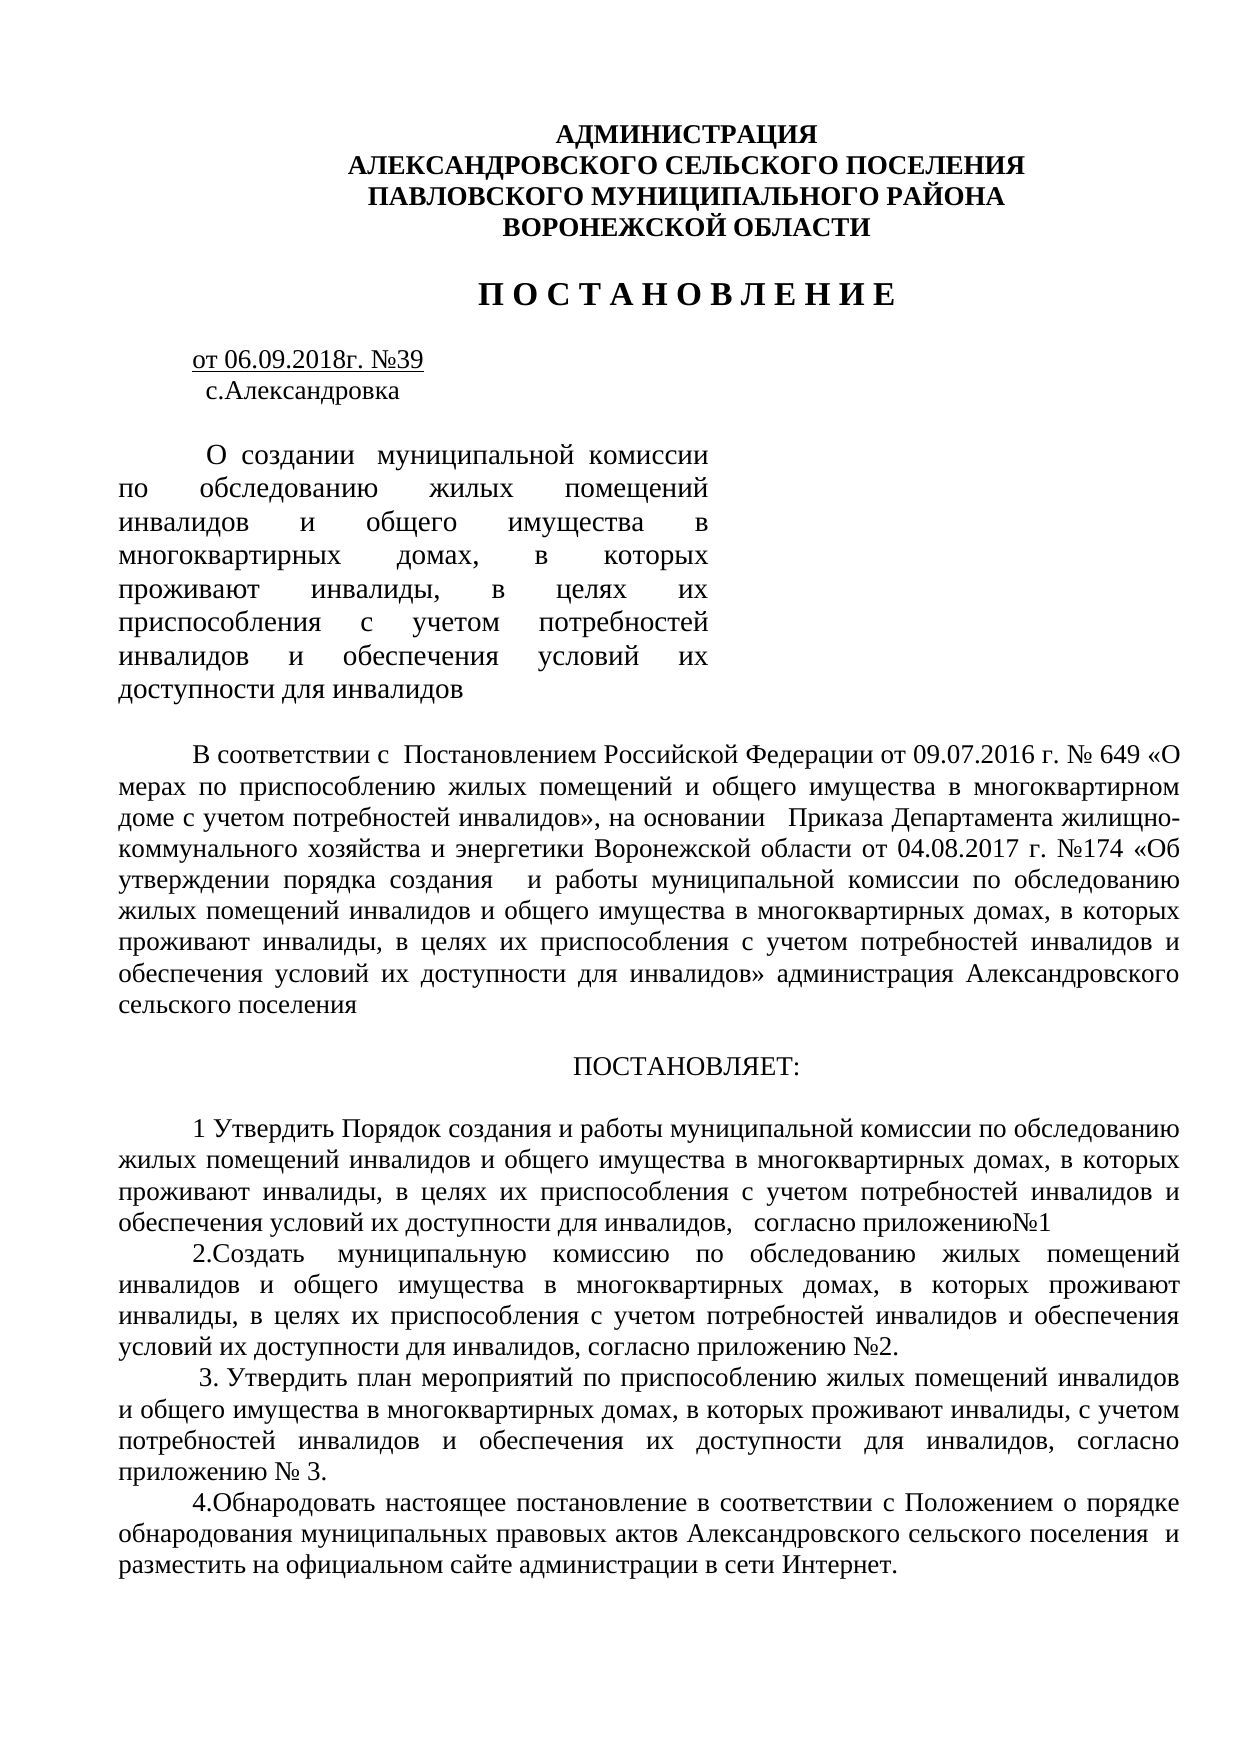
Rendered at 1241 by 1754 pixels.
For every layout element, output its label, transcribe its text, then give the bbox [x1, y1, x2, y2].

text ВОРОНЕЖСКОЙ ОБЛАСТИ [118, 212, 1181, 243]
text ПАВЛОВСКОГО МУНИЦИПАЛЬНОГО РАЙОНА [118, 180, 1181, 212]
text В соответствии с Постановлением Российской Федерации от 09.07.2016 г. № 649 «О мерах по приспособлению жилых помещений и общего имущества в многоквартирном доме с учетом потребностей инвалидов», на основании Приказа Департамента жилищно-коммунального хозяйства и энергетики Воронежской области от 04.08.2017 г. №174 «Об утверждении порядка создания и работы муниципальной комиссии по обследованию жилых помещений инвалидов и общего имущества в многоквартирных домах, в которых проживают инвалиды, в целях их приспособления с учетом потребностей инвалидов и обеспечения условий их доступности для инвалидов» администрация Александровского сельского поселения [118, 739, 1181, 1019]
text ПОСТАНОВЛЯЕТ: [118, 1050, 1181, 1081]
text с.Александровка [118, 374, 1181, 406]
text 3. Утвердить план мероприятий по приспособлению жилых помещений инвалидов и общего имущества в многоквартирных домах, в которых проживают инвалиды, с учетом потребностей инвалидов и обеспечения их доступности для инвалидов, согласно приложению № 3. [118, 1362, 1181, 1486]
text 2.Создать муниципальную комиссию по обследованию жилых помещений инвалидов и общего имущества в многоквартирных домах, в которых проживают инвалиды, в целях их приспособления с учетом потребностей инвалидов и обеспечения условий их доступности для инвалидов, согласно приложению №2. [118, 1237, 1181, 1362]
text от 06.09.2018г. №39 [118, 343, 1181, 374]
text 4.Обнародовать настоящее постановление в соответствии с Положением о порядке обнародования муниципальных правовых актов Александровского сельского поселения и разместить на официальном сайте администрации в сети Интернет. [118, 1486, 1181, 1579]
text П О С Т А Н О В Л Е Н И Е [118, 274, 1181, 312]
text АДМИНИСТРАЦИЯ [118, 118, 1181, 149]
text АЛЕКСАНДРОВСКОГО СЕЛЬСКОГО ПОСЕЛЕНИЯ [118, 149, 1181, 180]
text О создании муниципальной комиссии по обследованию жилых помещений инвалидов и общего имущества в многоквартирных домах, в которых проживают инвалиды, в целях их приспособления с учетом потребностей инвалидов и обеспечения условий их доступности для инвалидов [118, 437, 709, 705]
text 1 Утвердить Порядок создания и работы муниципальной комиссии по обследованию жилых помещений инвалидов и общего имущества в многоквартирных домах, в которых проживают инвалиды, в целях их приспособления с учетом потребностей инвалидов и обеспечения условий их доступности для инвалидов, согласно приложению№1 [118, 1112, 1181, 1237]
